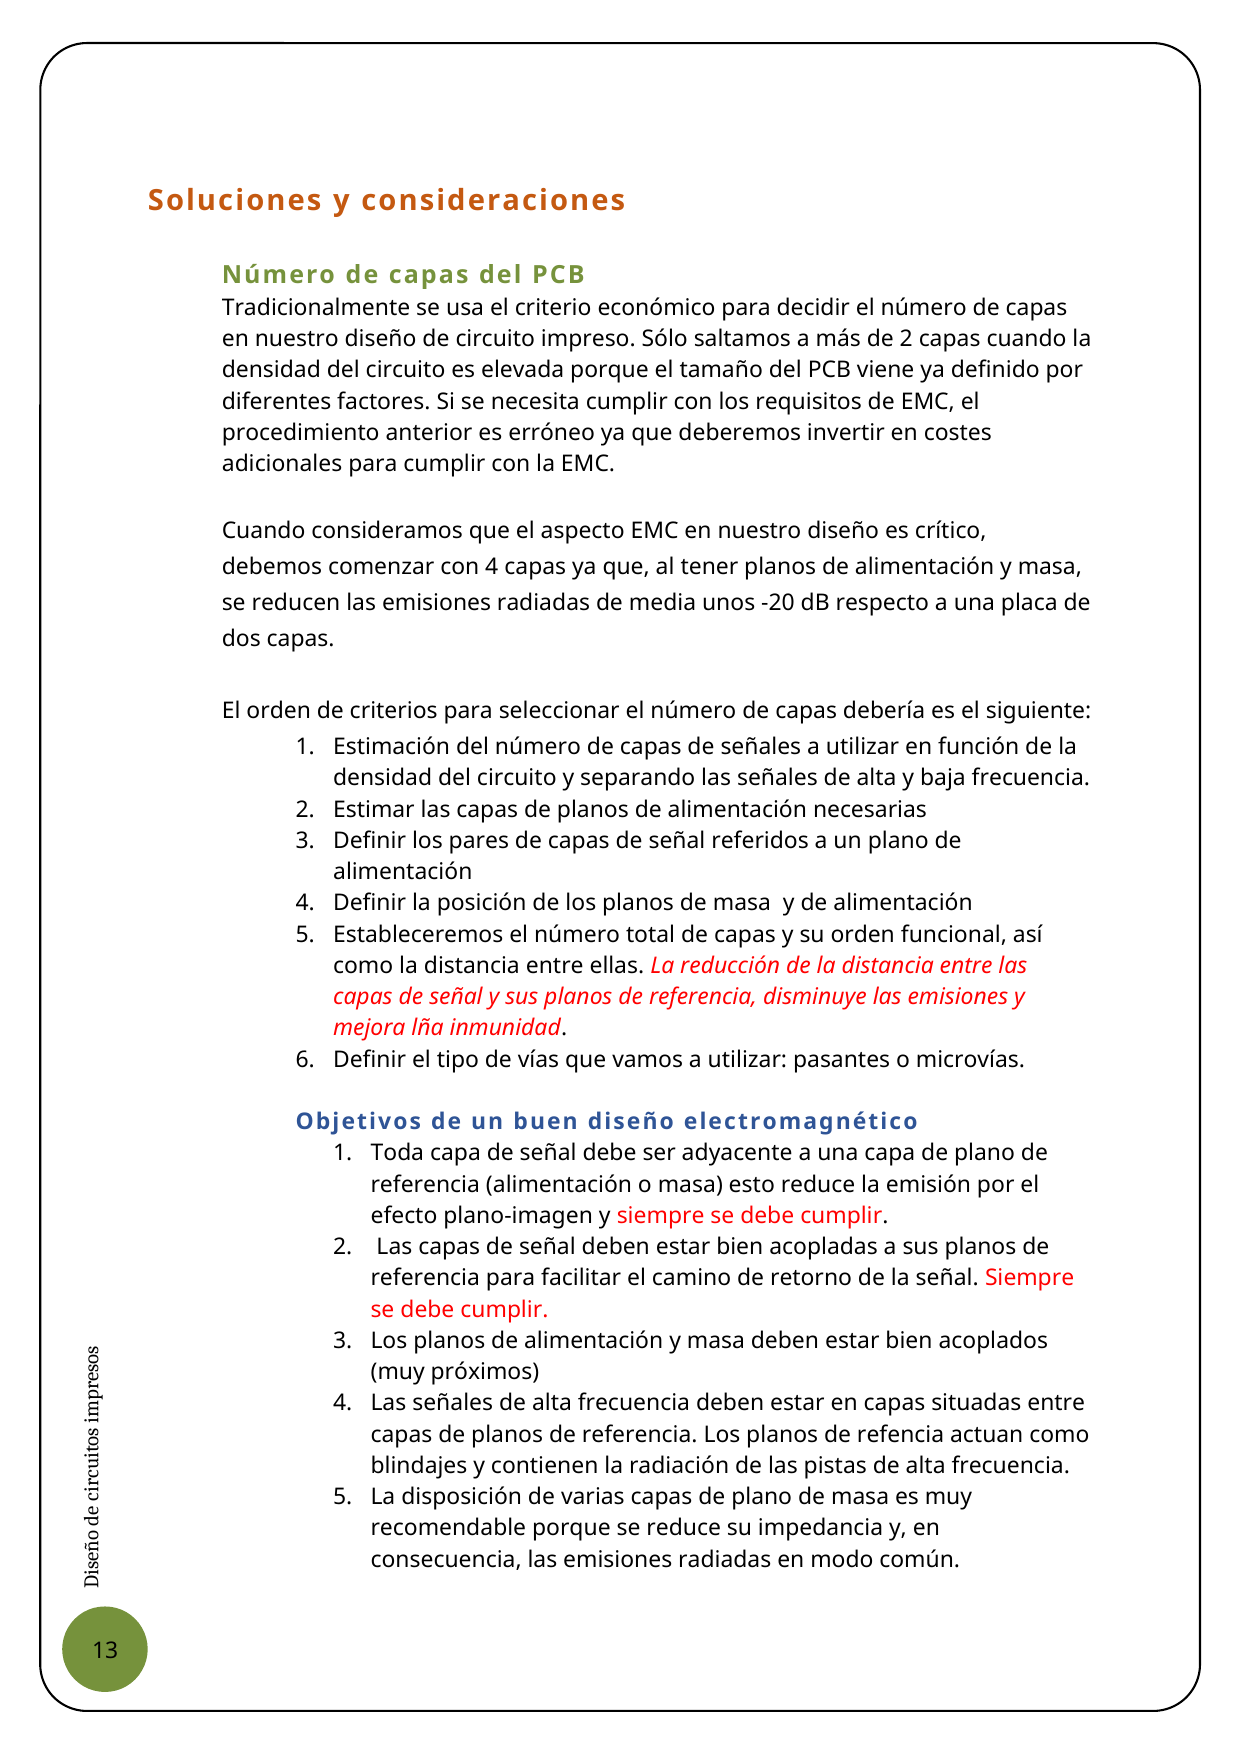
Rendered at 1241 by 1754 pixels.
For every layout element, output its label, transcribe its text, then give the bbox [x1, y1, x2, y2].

list Toda capa de señal debe ser adyacente a una capa de plano de referencia (alimentación o masa) esto reduce la emisión por el efecto plano-imagen y siempre se debe cumplir. [333, 1136, 1092, 1230]
text El orden de criterios para seleccionar el número de capas debería es el siguiente: [222, 694, 1092, 725]
text Cuando consideramos que el aspecto EMC en nuestro diseño es crítico, debemos comenzar con 4 capas ya que, al tener planos de alimentación y masa, se reducen las emisiones radiadas de media unos -20 dB respecto a una placa de dos capas. [222, 514, 1092, 653]
list Definir los pares de capas de señal referidos a un plano de alimentación [295, 824, 1092, 886]
list Las capas de señal deben estar bien acopladas a sus planos de referencia para facilitar el camino de retorno de la señal. Siempre se debe cumplir. [333, 1230, 1092, 1324]
list Los planos de alimentación y masa deben estar bien acoplados (muy próximos) [333, 1324, 1092, 1386]
subtitle Tradicionalmente se usa el criterio económico para decidir el número de capas en nuestro diseño de circuito impreso. Sólo saltamos a más de 2 capas cuando la densidad del circuito es elevada porque el tamaño del PCB viene ya definido por diferentes factores. Si se necesita cumplir con los requisitos de EMC, el procedimiento anterior es erróneo ya que deberemos invertir en costes adicionales para cumplir con la EMC. [222, 291, 1092, 478]
list Las señales de alta frecuencia deben estar en capas situadas entre capas de planos de referencia. Los planos de refencia actuan como blindajes y contienen la radiación de las pistas de alta frecuencia. [333, 1386, 1092, 1480]
subtitle Soluciones y consideraciones [148, 179, 1092, 219]
list Estableceremos el número total de capas y su orden funcional, así como la distancia entre ellas. La reducción de la distancia entre las capas de señal y sus planos de referencia, disminuye las emisiones y mejora lña inmunidad. [295, 917, 1092, 1042]
list Definir la posición de los planos de masa y de alimentación [295, 886, 1092, 917]
list Definir el tipo de vías que vamos a utilizar: pasantes o microvías. [295, 1042, 1092, 1074]
list Estimación del número de capas de señales a utilizar en función de la densidad del circuito y separando las señales de alta y baja frecuencia. [295, 730, 1092, 792]
subtitle Número de capas del PCB [148, 257, 1092, 291]
list Estimar las capas de planos de alimentación necesarias [295, 792, 1092, 824]
list La disposición de varias capas de plano de masa es muy recomendable porque se reduce su impedancia y, en consecuencia, las emisiones radiadas en modo común. [333, 1480, 1092, 1574]
subtitle Objetivos de un buen diseño electromagnético [222, 1105, 1092, 1136]
